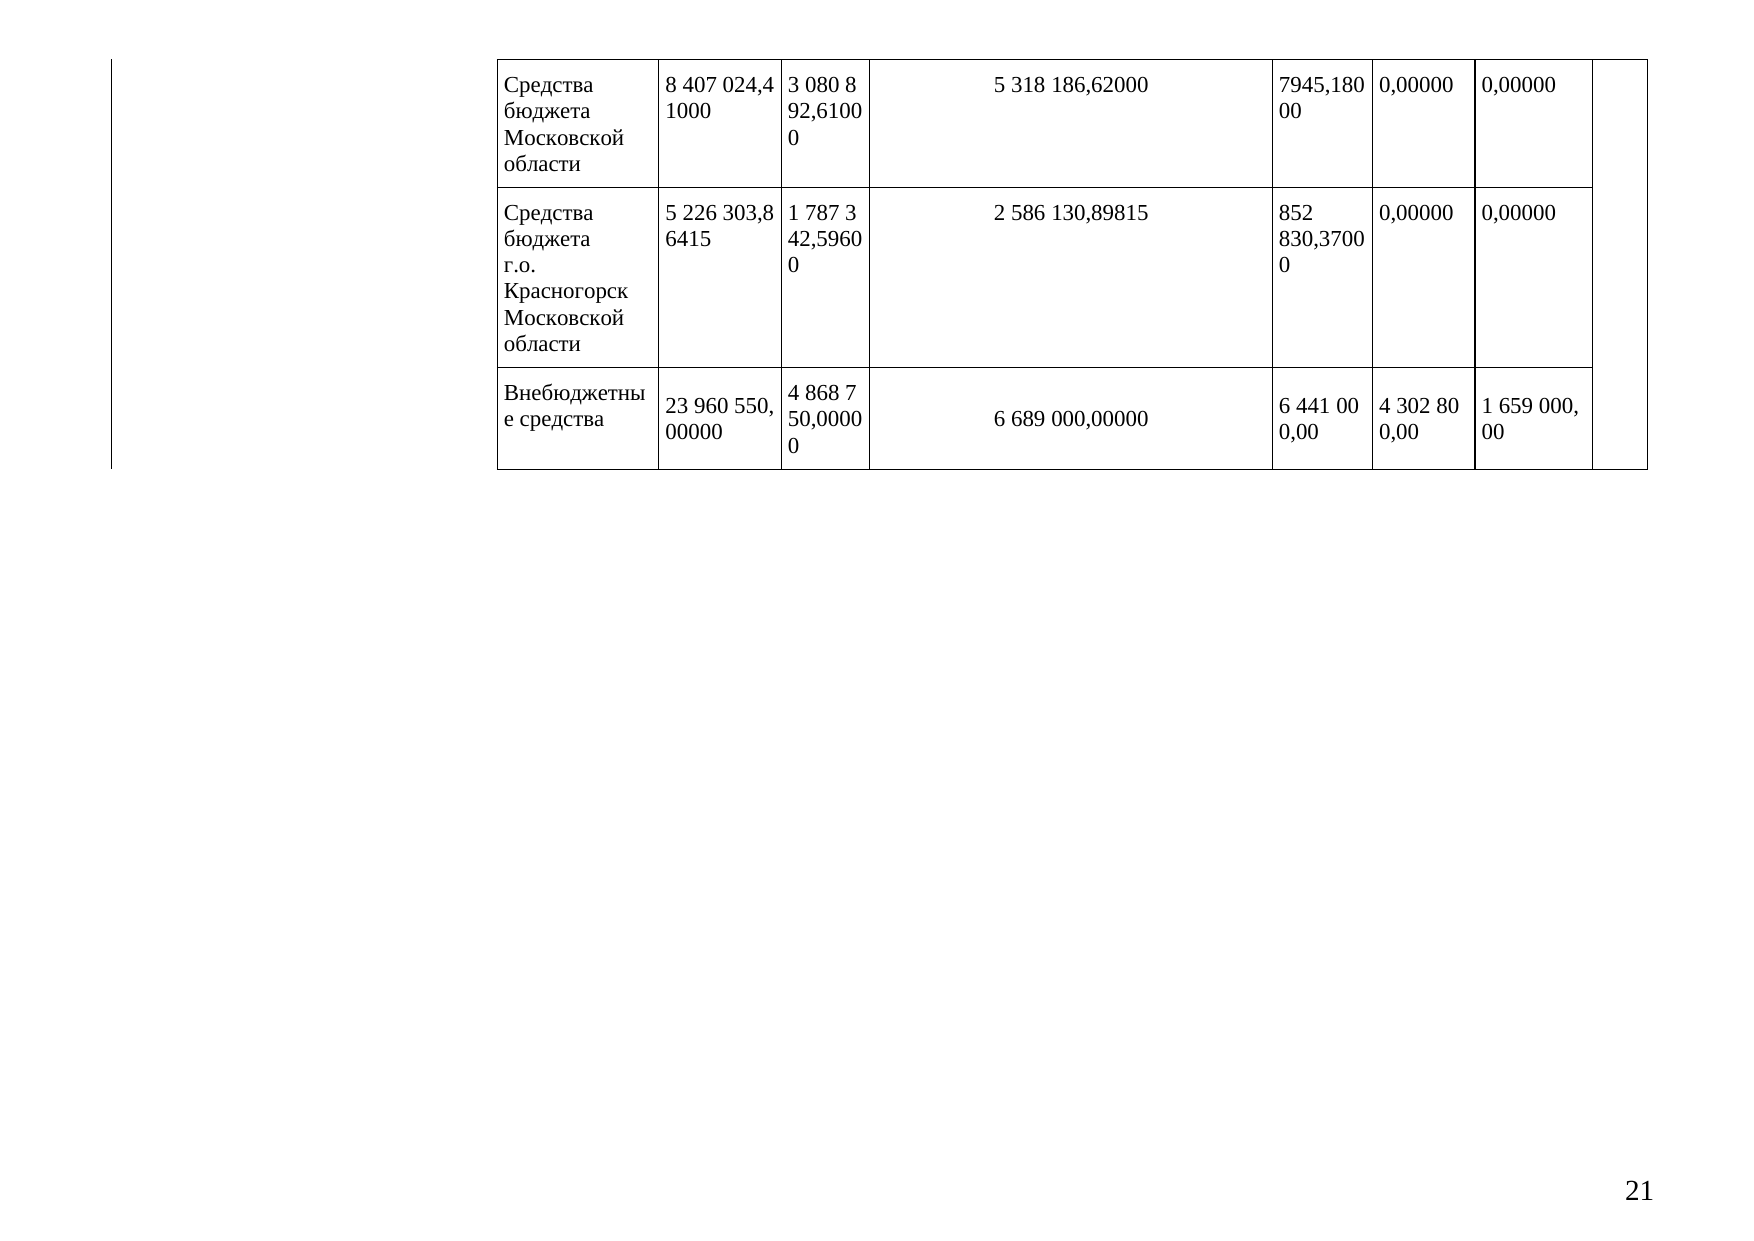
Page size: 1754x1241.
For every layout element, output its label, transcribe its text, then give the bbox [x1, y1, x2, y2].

table_cell 3 080 892,61000 [782, 60, 869, 187]
table_cell Средства бюджета Московской области [498, 60, 658, 187]
table_cell 0,00000 [1476, 60, 1592, 187]
table_cell 6 441 000,00 [1273, 368, 1372, 469]
table_cell 4 868 750,00000 [782, 368, 869, 469]
table_cell 1 659 000,00 [1476, 368, 1592, 469]
table_cell 852 830,37000 [1273, 188, 1372, 367]
table_cell 4 302 800,00 [1373, 368, 1474, 469]
table_cell Внебюджетные средства [498, 368, 658, 469]
table_cell 0,00000 [1373, 60, 1474, 187]
table_cell Средства бюджета г.о. Красногорск Московской области [498, 188, 658, 367]
table_cell 2 586 130,89815 [870, 188, 1272, 367]
table_cell 0,00000 [1476, 188, 1592, 367]
table_cell 8 407 024,41000 [659, 60, 781, 187]
table_cell 0,00000 [1373, 188, 1474, 367]
table_cell 23 960 550,00000 [659, 368, 781, 469]
table_cell 5 318 186,62000 [870, 60, 1272, 187]
table_cell 7945,18000 [1273, 60, 1372, 187]
table_cell 1 787 342,59600 [782, 188, 869, 367]
table_cell 5 226 303,86415 [659, 188, 781, 367]
table_cell 6 689 000,00000 [870, 368, 1272, 469]
